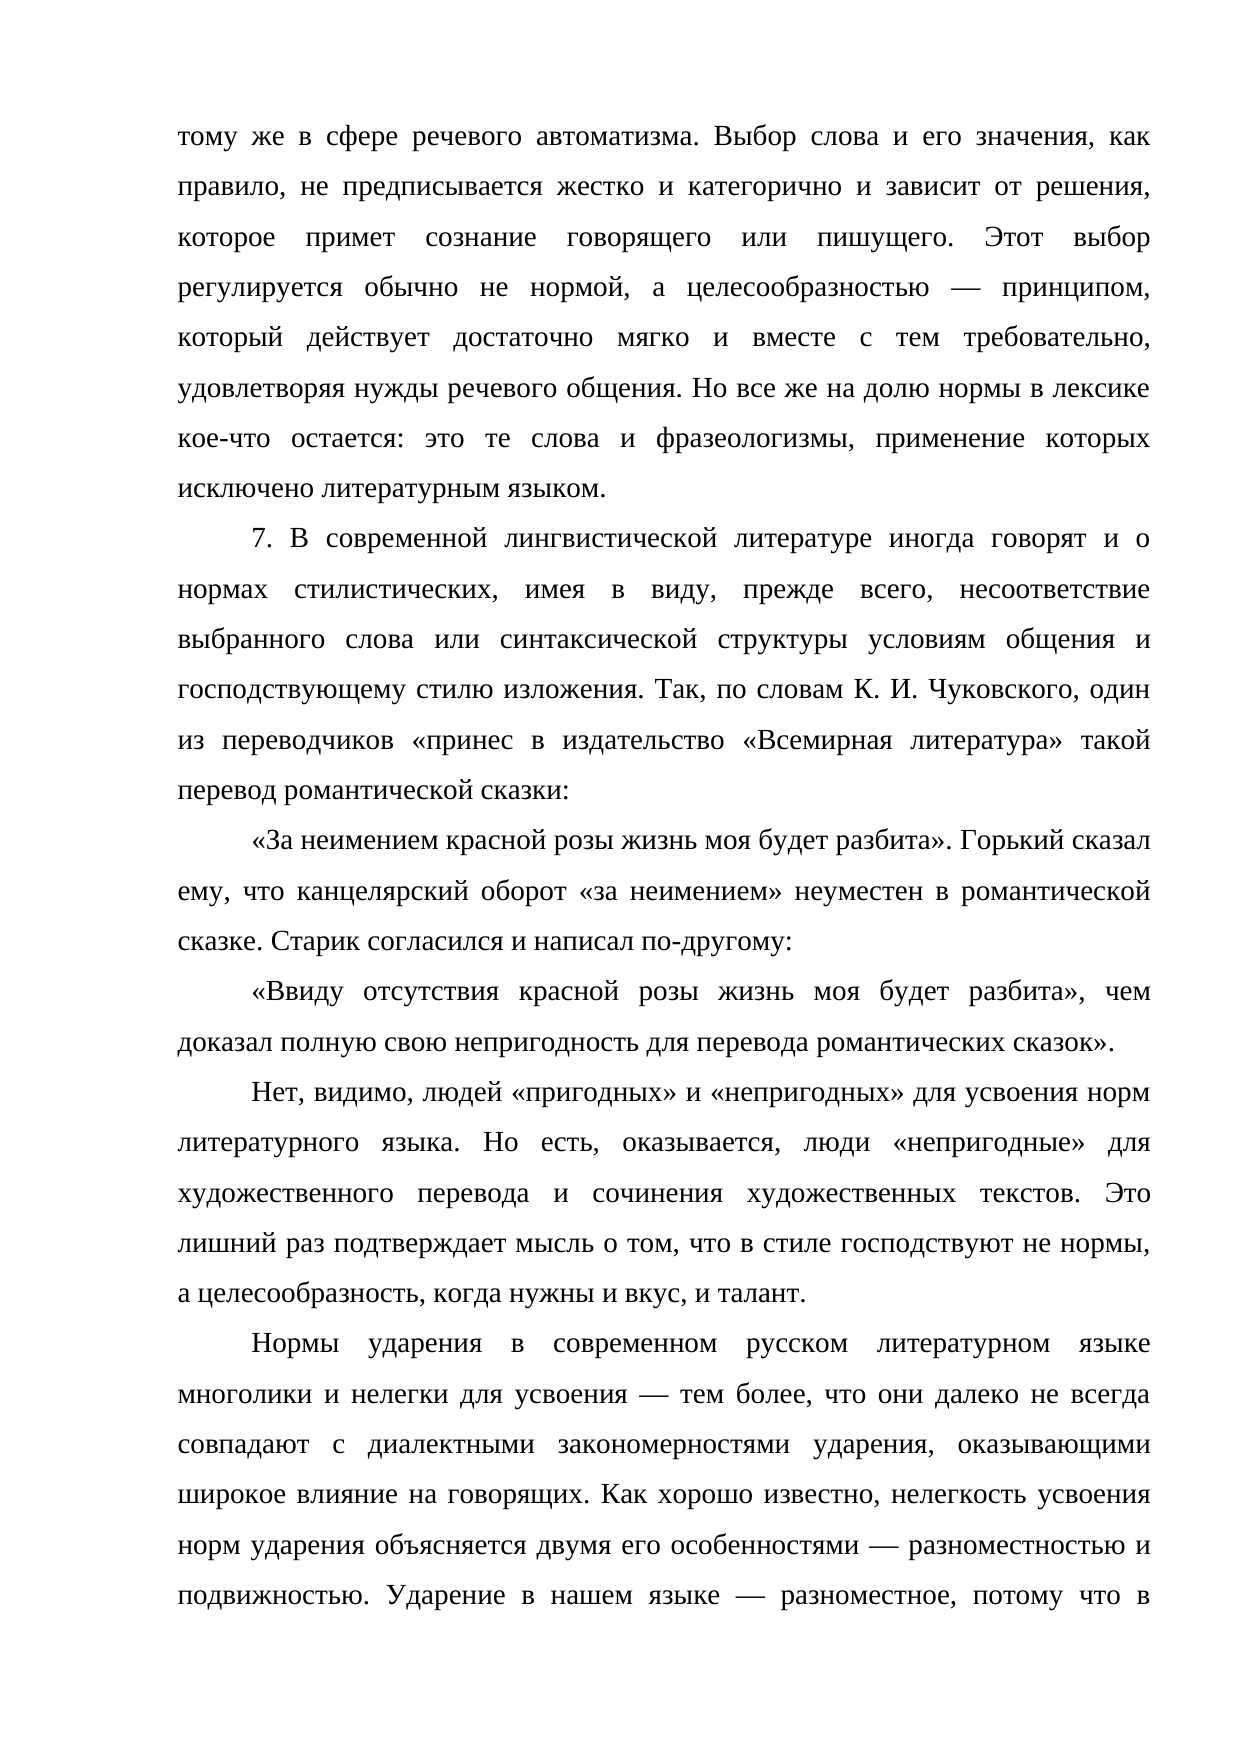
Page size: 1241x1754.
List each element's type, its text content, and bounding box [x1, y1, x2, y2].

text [177, 1326, 1152, 1611]
text Нет, видимо, людей «пригодных» и «непригодных» для усвоения норм литературного языка. Но есть, оказывается, люди «непригодные» для художественного перевода и сочинения художественных текстов. Это лишний раз подтверждает мысль о том, что в стиле господствуют не нормы, а целесообразность, когда нужны и вкус, и талант. [177, 1074, 1152, 1309]
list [177, 118, 1152, 504]
text 7. В современной лингвистической литературе иногда говорят и о нормах стилистических, имея в виду, прежде всего, несоответствие выбранного слова или синтаксической структуры условиям общения и господствующему стилю изложения. Так, по словам К. И. Чуковского, один из переводчиков «принес в издательство «Всемирная литература» такой перевод романтической сказки: [177, 521, 1152, 806]
text «За неимением красной розы жизнь моя будет разбита». Горький сказал ему, что канцелярский оборот «за неимением» неуместен в романтической сказке. Старик согласился и написал по-другому: [177, 822, 1152, 957]
text «Ввиду отсутствия красной розы жизнь моя будет разбита», чем доказал полную свою непригодность для перевода романтических сказок». [177, 973, 1152, 1057]
